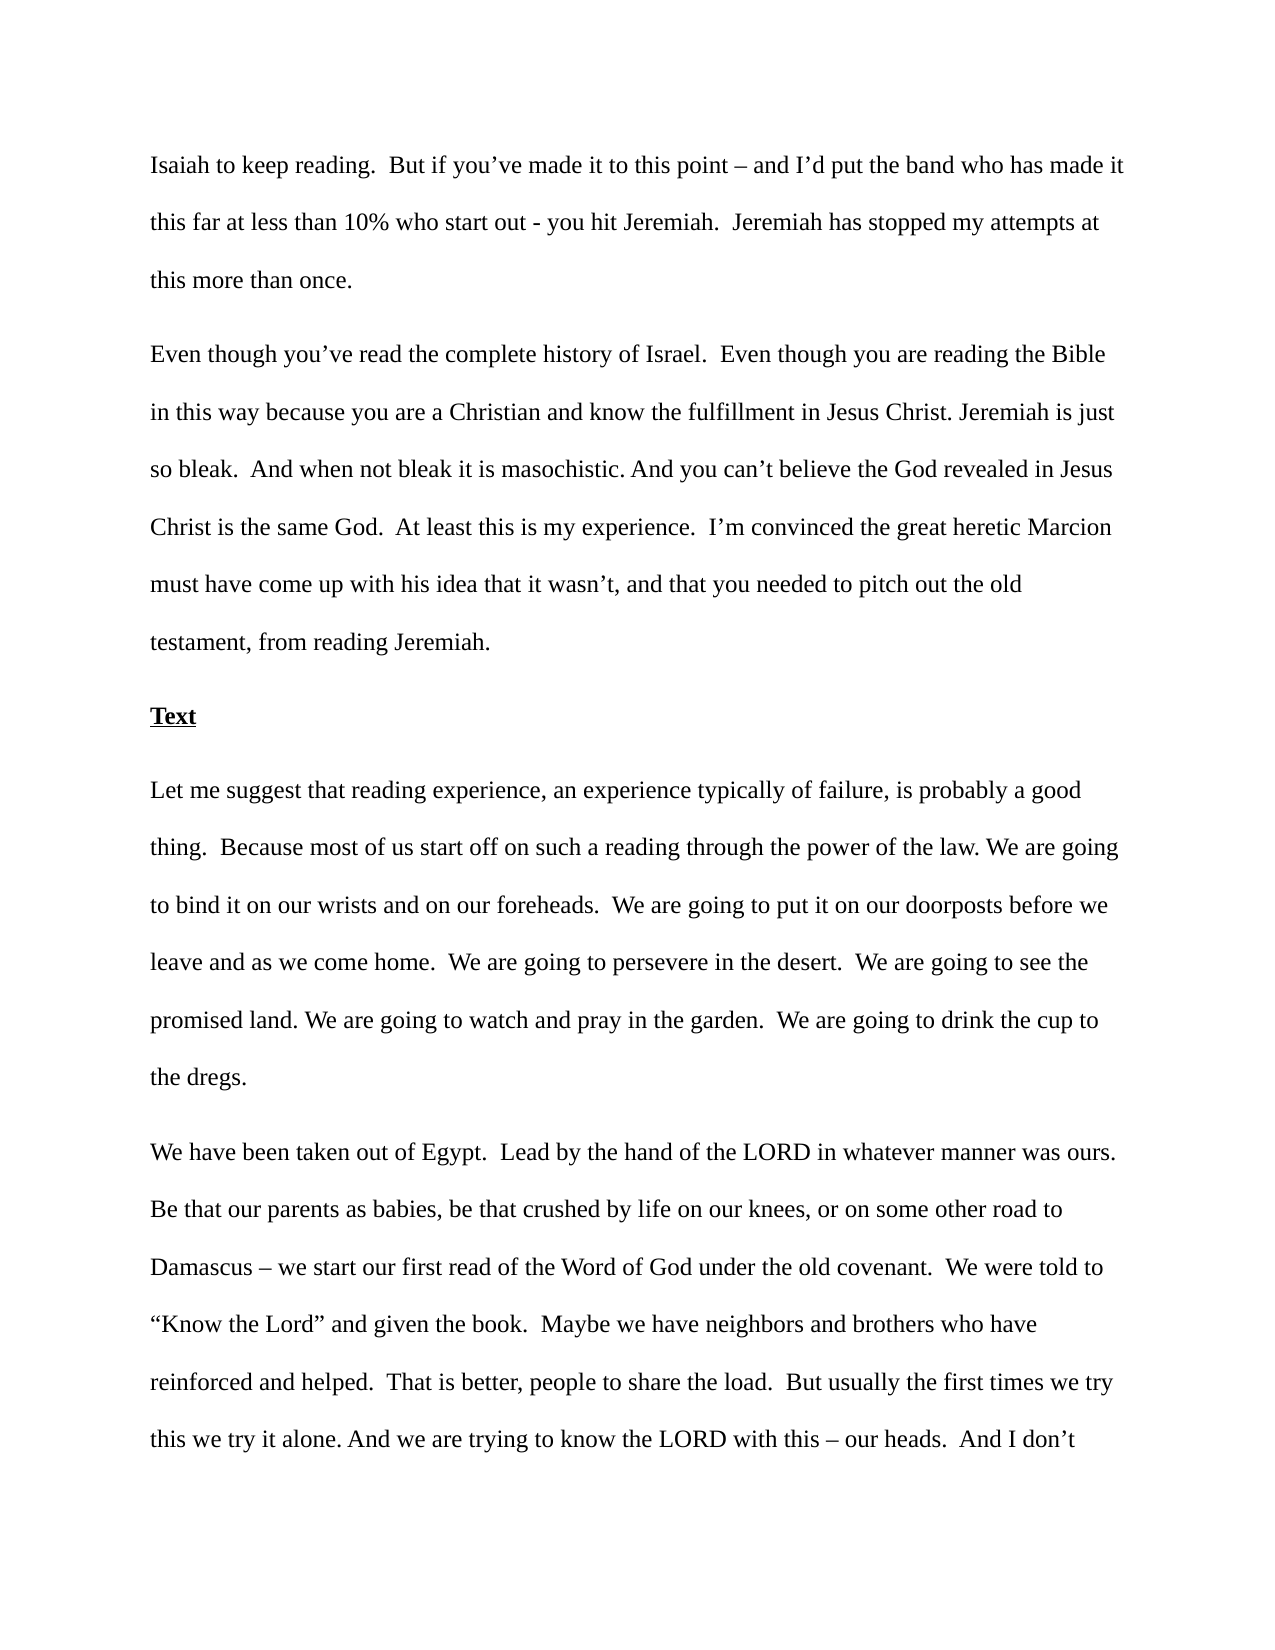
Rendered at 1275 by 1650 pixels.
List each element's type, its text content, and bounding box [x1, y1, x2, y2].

text Text [150, 701, 1125, 729]
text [150, 150, 1125, 294]
text Even though you’ve read the complete history of Israel. Even though you are reading the Bible in this way because you are a Christian and know the fulfillment in Jesus Christ. Jeremiah is just so bleak. And when not bleak it is masochistic. And you can’t believe the God revealed in Jesus Christ is the same God. At least this is my experience. I’m convinced the great heretic Marcion must have come up with his idea that it wasn’t, and that you needed to pitch out the old testament, from reading Jeremiah. [150, 339, 1125, 655]
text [150, 1137, 1125, 1453]
text Let me suggest that reading experience, an experience typically of failure, is probably a good thing. Because most of us start off on such a reading through the power of the law. We are going to bind it on our wrists and on our foreheads. We are going to put it on our doorposts before we leave and as we come home. We are going to persevere in the desert. We are going to see the promised land. We are going to watch and pray in the garden. We are going to drink the cup to the dregs. [150, 775, 1125, 1091]
